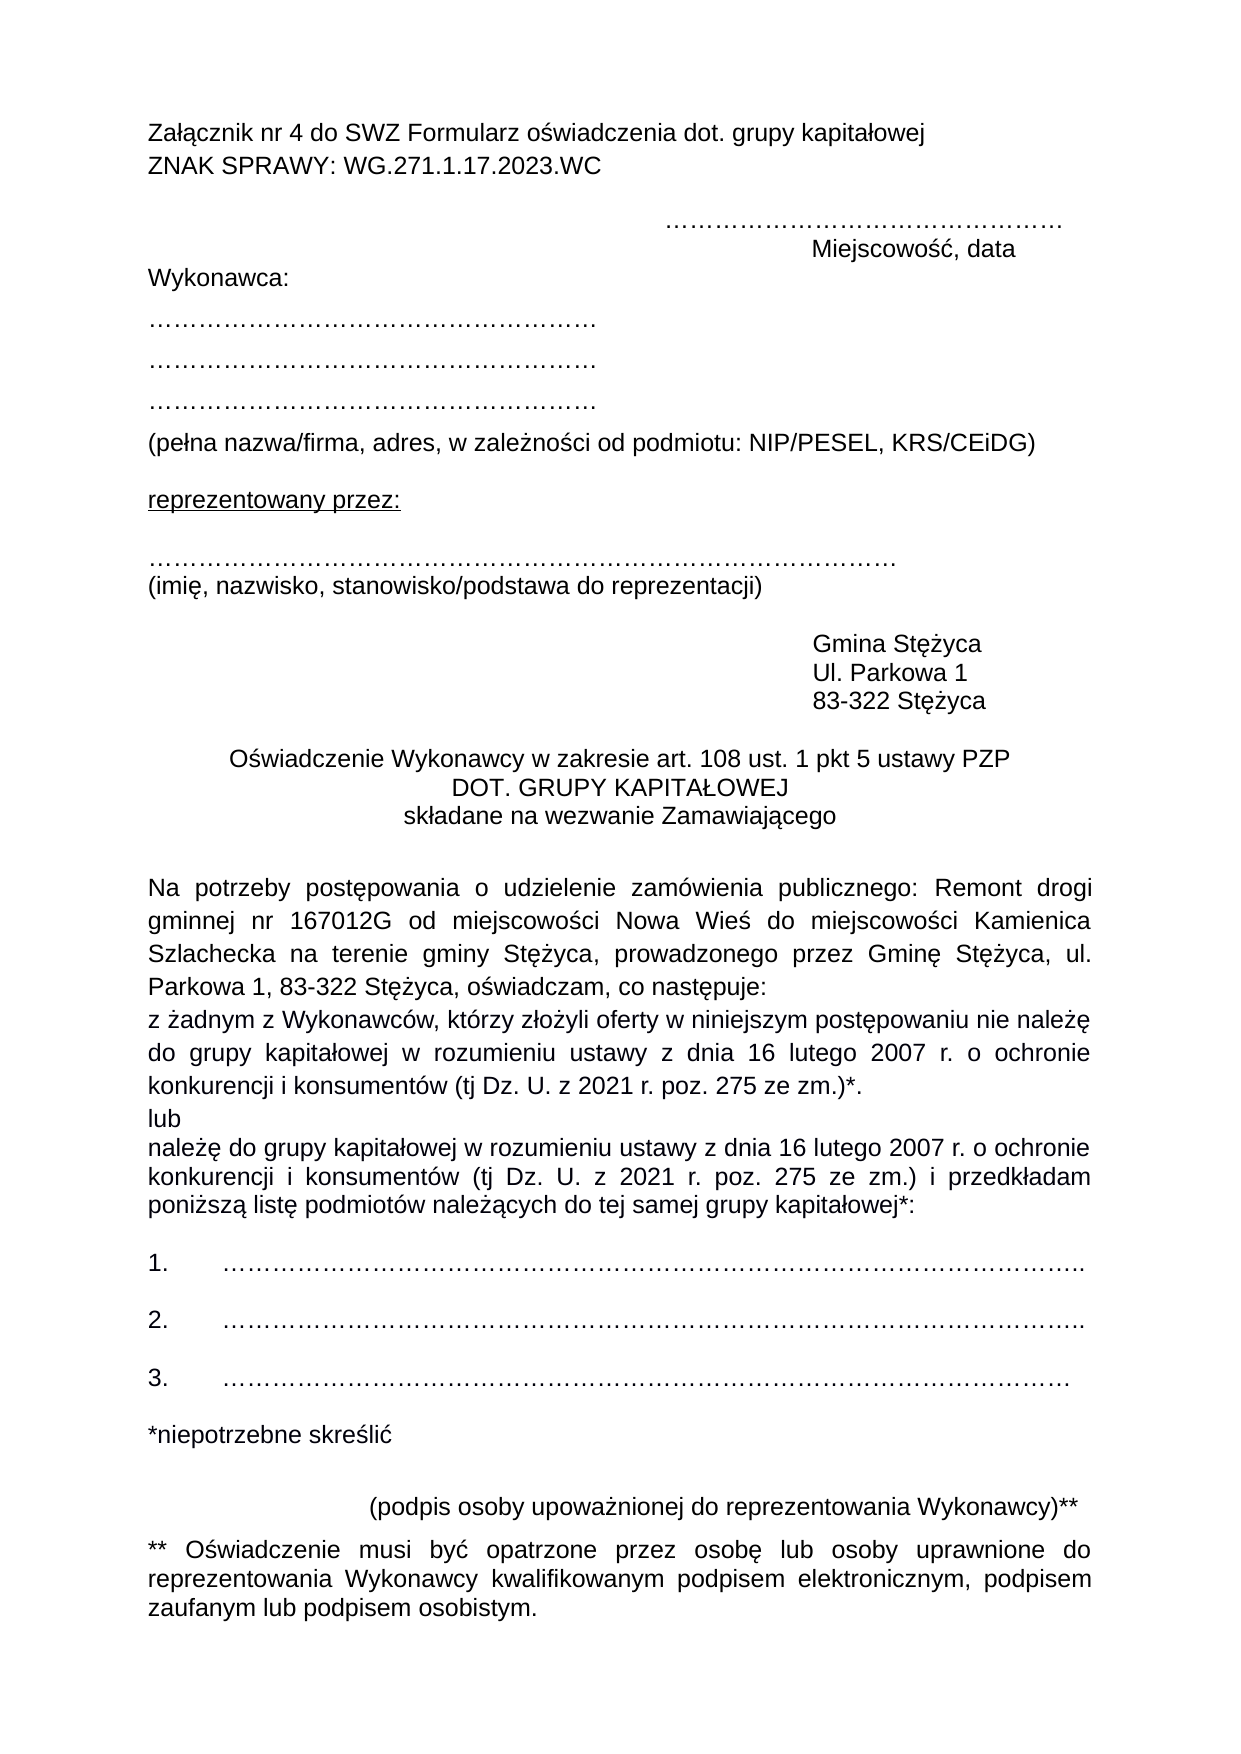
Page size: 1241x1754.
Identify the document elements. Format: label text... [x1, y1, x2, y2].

text DOT. GRUPY KAPITAŁOWEJ [103, 772, 1092, 801]
text z żadnym z Wykonawców, którzy złożyli oferty w niniejszym postępowaniu nie należę do grupy kapitałowej w rozumieniu ustawy z dnia 16 lutego 2007 r. o ochronie konkurencji i konsumentów (tj Dz. U. z 2021 r. poz. 275 ze zm.)*. [148, 1005, 1092, 1100]
text reprezentowany przez: [148, 485, 1092, 514]
text ………………………………………… [148, 205, 1092, 234]
text 1. ………………………………………………………………………………………….. [148, 1248, 1092, 1277]
text Miejscowość, data [148, 234, 1092, 262]
text ZNAK SPRAWY: WG.271.1.17.2023.WC [148, 151, 1092, 180]
text Załącznik nr 4 do SWZ Formularz oświadczenia dot. grupy kapitałowej [148, 118, 1092, 147]
text 83-322 Stężyca [812, 686, 1092, 715]
text ……………………………………………… [148, 345, 1092, 374]
text *niepotrzebne skreślić [148, 1421, 1092, 1449]
text Oświadczenie Wykonawcy w zakresie art. 108 ust. 1 pkt 5 ustawy PZP [148, 744, 1092, 772]
text Gmina Stężyca [812, 629, 1092, 657]
text Na potrzeby postępowania o udzielenie zamówienia publicznego: Remont drogi gminnej nr 167012G od miejscowości Nowa Wieś do miejscowości Kamienica Szlachecka na terenie gminy Stężyca, prowadzonego przez Gminę Stężyca, ul. Parkowa 1, 83-322 Stężyca, oświadczam, co następuje: [148, 873, 1092, 1001]
text ……………………………………………… [148, 304, 1092, 332]
text lub [148, 1104, 1092, 1133]
text 2. ………………………………………………………………………………………….. [148, 1306, 1092, 1334]
text składane na wezwanie Zamawiającego [148, 801, 1092, 830]
text Wykonawca: [148, 262, 1092, 291]
text należę do grupy kapitałowej w rozumieniu ustawy z dnia 16 lutego 2007 r. o ochronie konkurencji i konsumentów (tj Dz. U. z 2021 r. poz. 275 ze zm.) i przedkładam poniższą listę podmiotów należących do tej samej grupy kapitałowej*: [148, 1133, 1092, 1219]
text ……………………………………………… [148, 386, 1092, 415]
text ** Oświadczenie musi być opatrzone przez osobę lub osoby uprawnione do reprezentowania Wykonawcy kwalifikowanym podpisem elektronicznym, podpisem zaufanym lub podpisem osobistym. [148, 1536, 1092, 1622]
text ……………………………………………………………………………… [148, 542, 1092, 571]
text Ul. Parkowa 1 [812, 657, 1092, 686]
text (imię, nazwisko, stanowisko/podstawa do reprezentacji) [148, 571, 1092, 600]
text (podpis osoby upoważnionej do reprezentowania Wykonawcy)** [148, 1492, 1092, 1521]
text 3. ………………………………………………………………………………………… [148, 1363, 1092, 1392]
text (pełna nazwa/firma, adres, w zależności od podmiotu: NIP/PESEL, KRS/CEiDG) [148, 427, 1092, 456]
